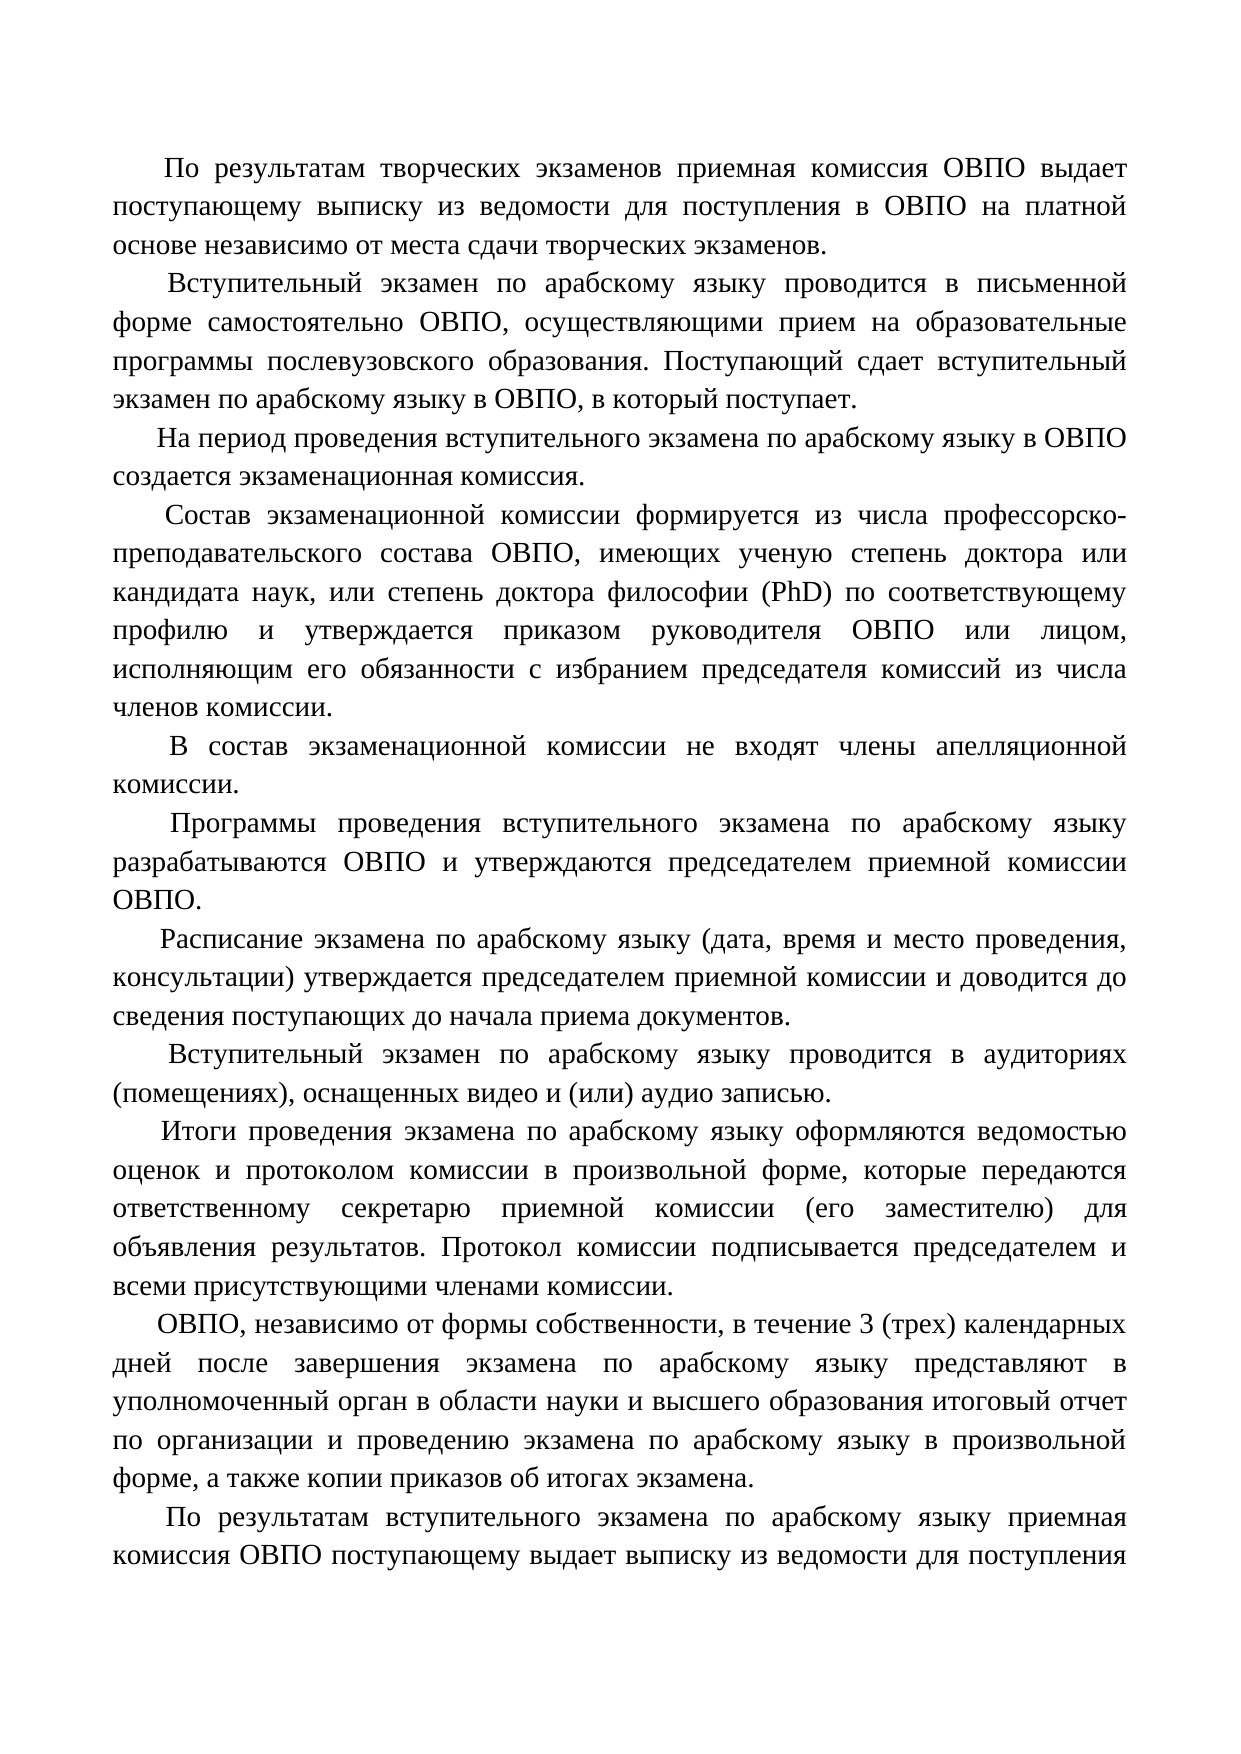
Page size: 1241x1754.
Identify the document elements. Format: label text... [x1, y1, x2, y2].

text Программы проведения вступительного экзамена по арабскому языку разрабатываются ОВПО и утверждаются председателем приемной комиссии ОВПО. [112, 805, 1128, 916]
text ОВПО, независимо от формы собственности, в течение 3 (трех) календарных дней после завершения экзамена по арабскому языку представляют в уполномоченный орган в области науки и высшего образования итоговый отчет по организации и проведению экзамена по арабскому языку в произвольной форме, а также копии приказов об итогах экзамена. [112, 1306, 1128, 1494]
text В состав экзаменационной комиссии не входят члены апелляционной комиссии. [112, 728, 1128, 800]
text Расписание экзамена по арабскому языку (дата, время и место проведения, консультации) утверждается председателем приемной комиссии и доводится до сведения поступающих до начала приема документов. [112, 921, 1128, 1031]
text Вступительный экзамен по арабскому языку проводится в письменной форме самостоятельно ОВПО, осуществляющими прием на образовательные программы послевузовского образования. Поступающий сдает вступительный экзамен по арабскому языку в ОВПО, в который поступает. [112, 266, 1128, 415]
text Состав экзаменационной комиссии формируется из числа профессорско-преподавательского состава ОВПО, имеющих ученую степень доктора или кандидата наук, или степень доктора философии (PhD) по соответствующему профилю и утверждается приказом руководителя ОВПО или лицом, исполняющим его обязанности с избранием председателя комиссий из числа членов комиссии. [112, 497, 1128, 723]
text На период проведения вступительного экзамена по арабскому языку в ОВПО создается экзаменационная комиссия. [112, 420, 1128, 492]
text Итоги проведения экзамена по арабскому языку оформляются ведомостью оценок и протоколом комиссии в произвольной форме, которые передаются ответственному секретарю приемной комиссии (его заместителю) для объявления результатов. Протокол комиссии подписывается председателем и всеми присутствующими членами комиссии. [112, 1113, 1128, 1301]
text По результатам творческих экзаменов приемная комиссия ОВПО выдает поступающему выписку из ведомости для поступления в ОВПО на платной основе независимо от места сдачи творческих экзаменов. [112, 150, 1128, 261]
text Вступительный экзамен по арабскому языку проводится в аудиториях (помещениях), оснащенных видео и (или) аудио записью. [112, 1036, 1128, 1108]
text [112, 1499, 1128, 1571]
